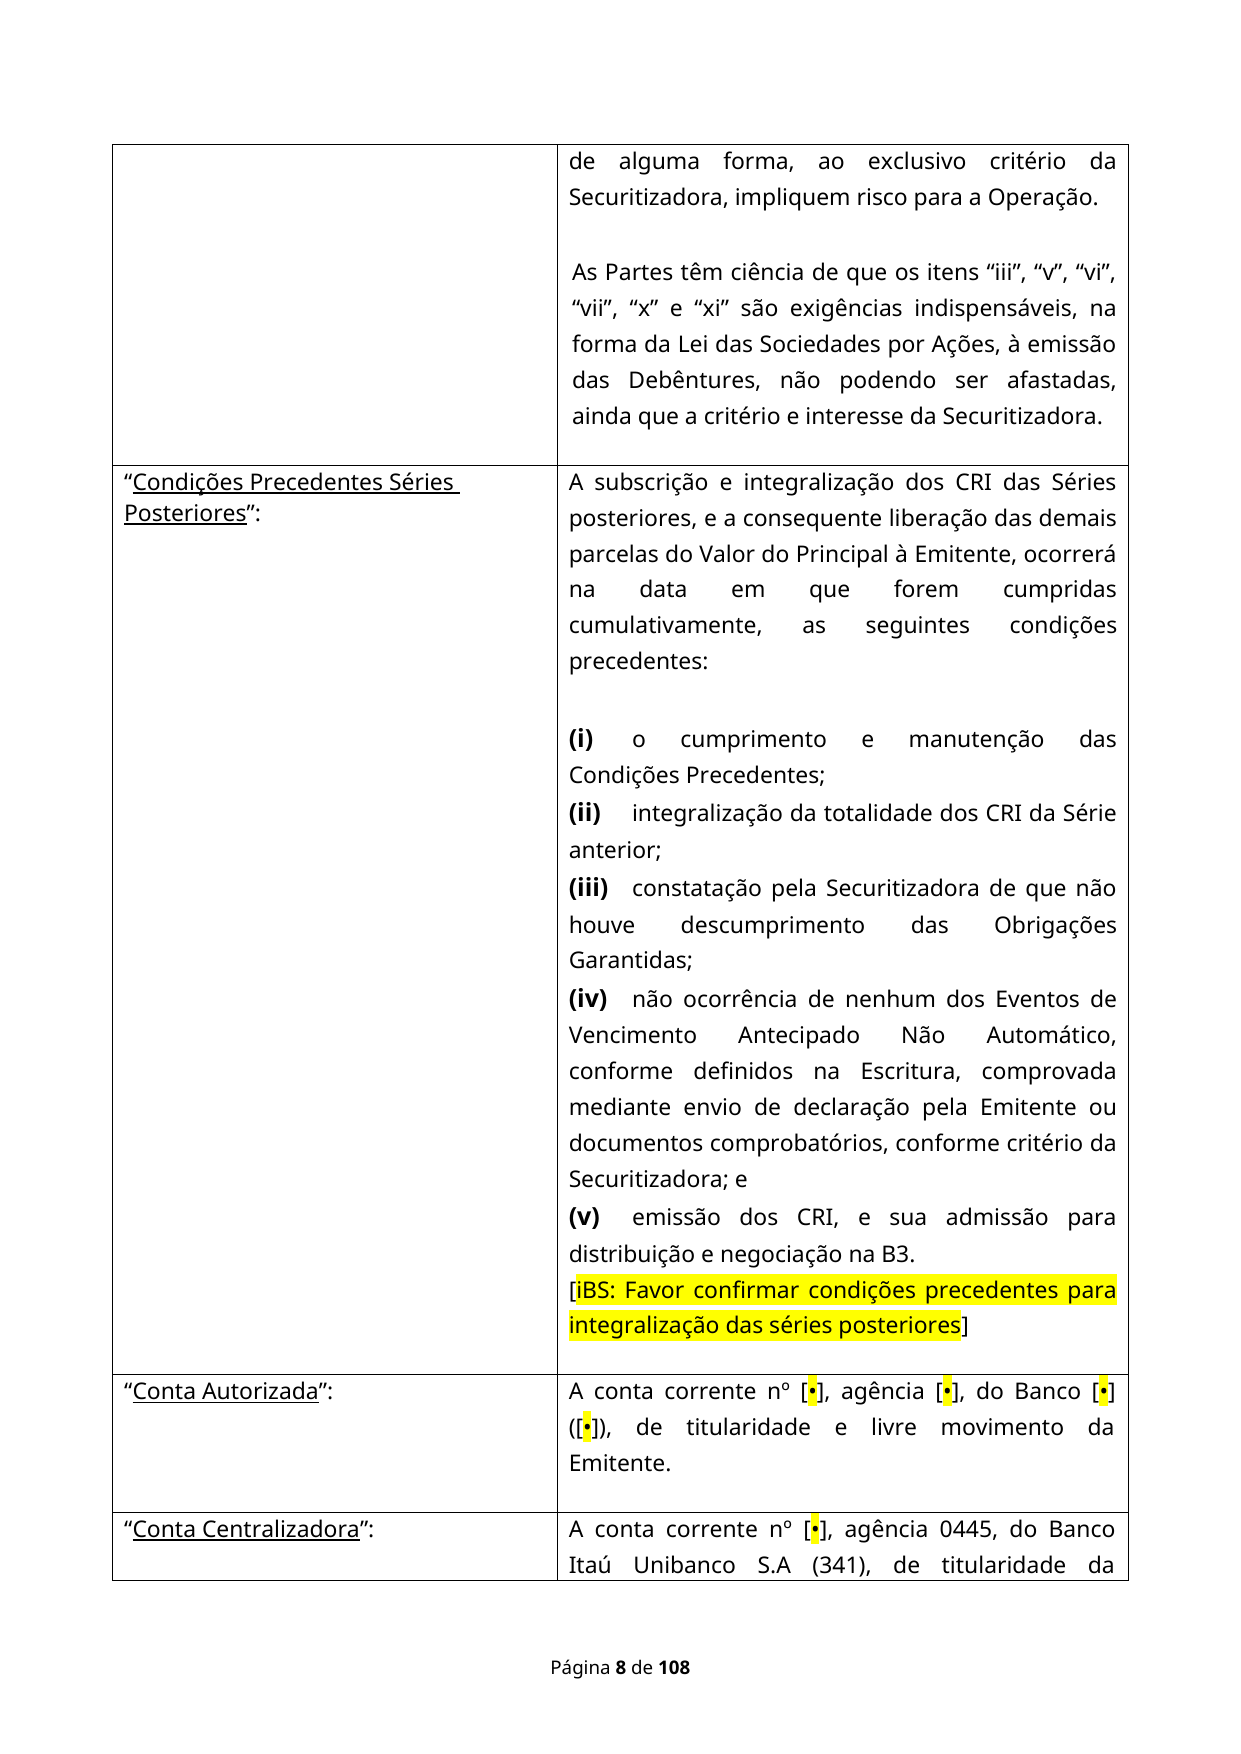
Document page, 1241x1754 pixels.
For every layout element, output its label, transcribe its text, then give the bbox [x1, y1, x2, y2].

table_cell A subscrição e integralização dos CRI das Séries posteriores, e a consequente liberação das demais parcelas do Valor do Principal à Emitente, ocorrerá na data em que forem cumpridas cumulativamente, as seguintes condições precedentes: o cumprimento e manutenção das Condições Precedentes; integralização da totalidade dos CRI da Série anterior; constatação pela Securitizadora de que não houve descumprimento das Obrigações Garantidas; não ocorrência de nenhum dos Eventos de Vencimento Antecipado Não Automático, conforme definidos na Escritura, comprovada mediante envio de declaração pela Emitente ou documentos comprobatórios, conforme critério da Securitizadora; e emissão dos CRI, e sua admissão para distribuição e negociação na B3. [iBS: Favor confirmar condições precedentes para integralização das séries posteriores] [558, 466, 1128, 1374]
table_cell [113, 1513, 557, 1580]
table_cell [558, 145, 1128, 464]
table_cell “Condições Precedentes Séries Posteriores”: [113, 466, 557, 1374]
table_cell “Conta Autorizada”: [113, 1375, 557, 1512]
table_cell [113, 145, 557, 464]
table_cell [558, 1513, 1128, 1580]
table_cell A conta corrente nº [•], agência [•], do Banco [•] ([•]), de titularidade e livre movimento da Emitente. [558, 1375, 1128, 1512]
